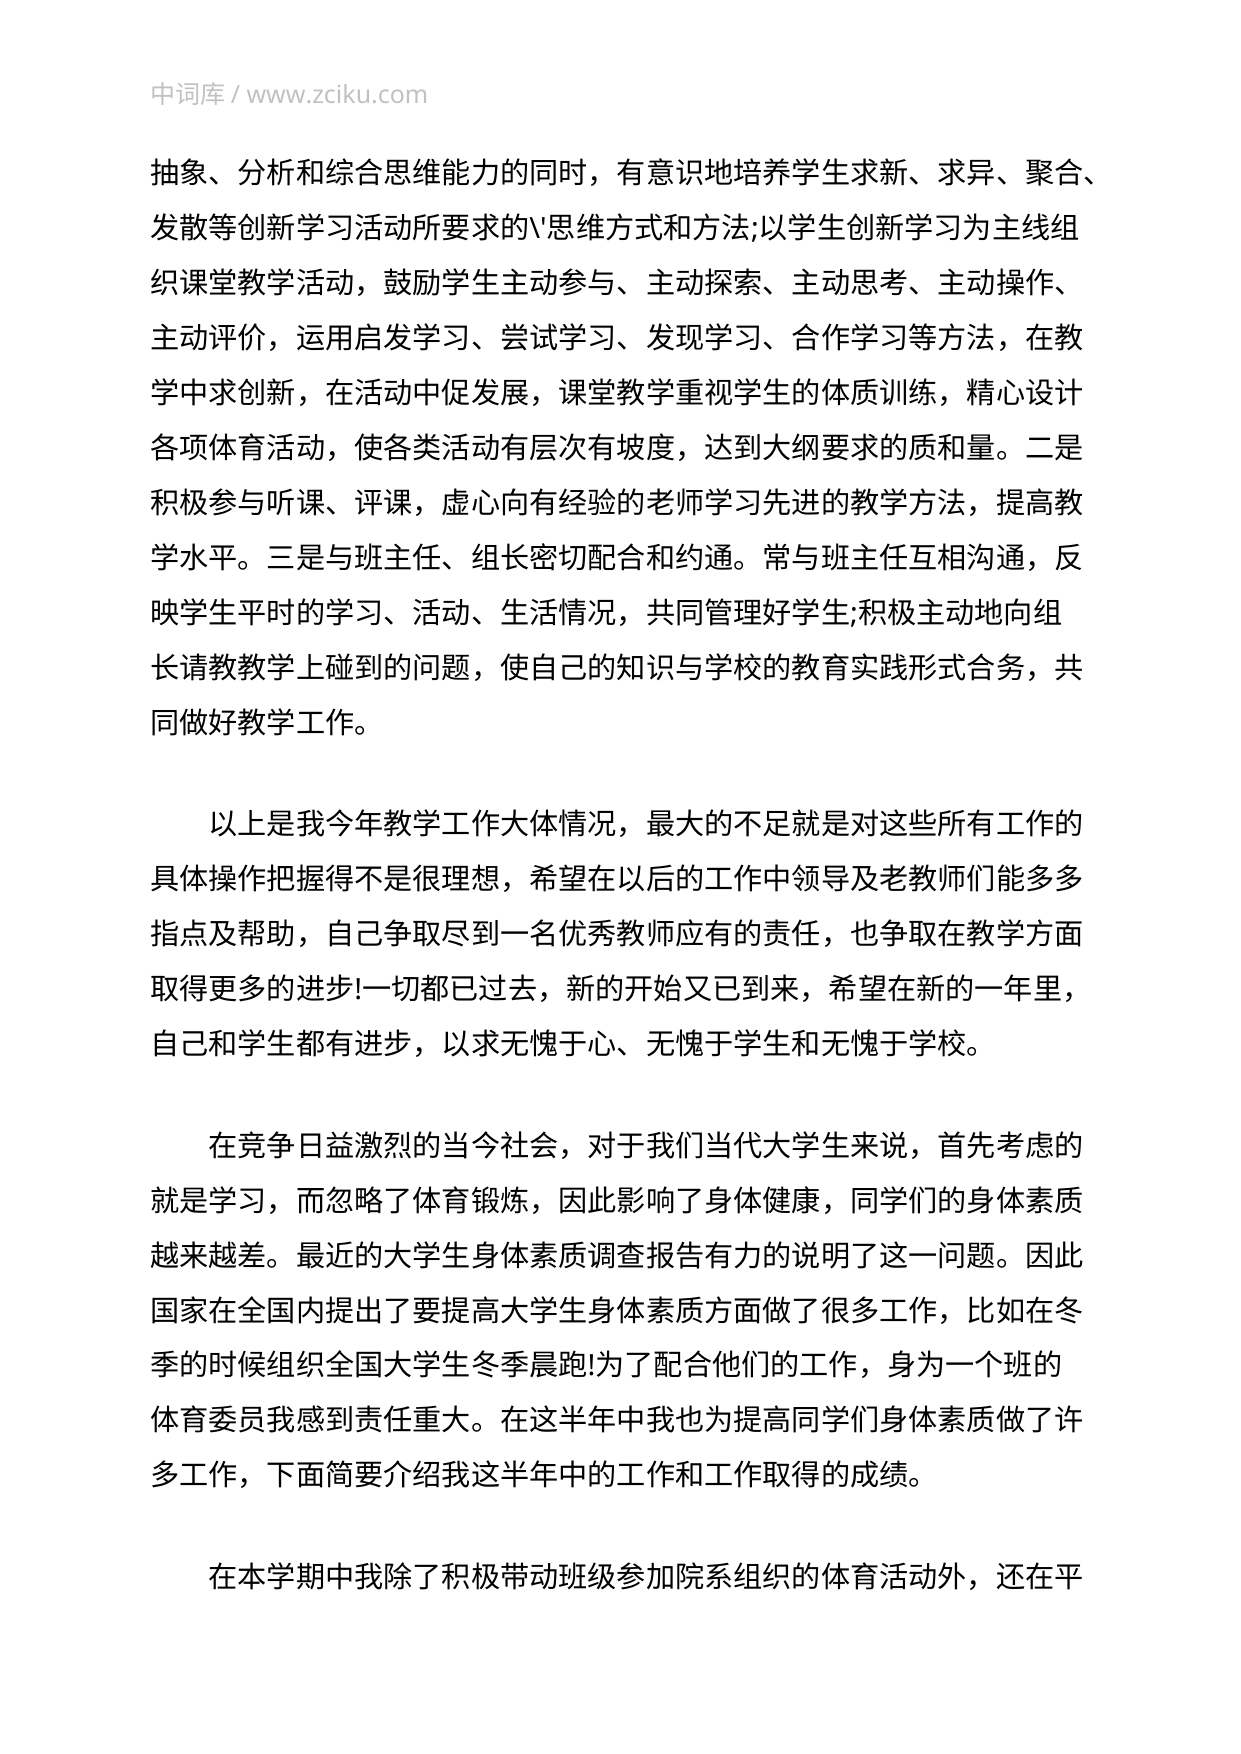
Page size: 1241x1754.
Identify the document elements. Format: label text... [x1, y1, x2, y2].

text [150, 1554, 1090, 1596]
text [150, 150, 1090, 741]
text 以上是我今年教学工作大体情况，最大的不足就是对这些所有工作的具体操作把握得不是很理想，希望在以后的工作中领导及老教师们能多多指点及帮助，自己争取尽到一名优秀教师应有的责任，也争取在教学方面取得更多的进步!一切都已过去，新的开始又已到来，希望在新的一年里，自己和学生都有进步，以求无愧于心、无愧于学生和无愧于学校。 [150, 801, 1090, 1063]
text 在竞争日益激烈的当今社会，对于我们当代大学生来说，首先考虑的就是学习，而忽略了体育锻炼，因此影响了身体健康，同学们的身体素质越来越差。最近的大学生身体素质调查报告有力的说明了这一问题。因此国家在全国内提出了要提高大学生身体素质方面做了很多工作，比如在冬季的时候组织全国大学生冬季晨跑!为了配合他们的工作，身为一个班的体育委员我感到责任重大。在这半年中我也为提高同学们身体素质做了许多工作，下面简要介绍我这半年中的工作和工作取得的成绩。 [150, 1122, 1090, 1494]
